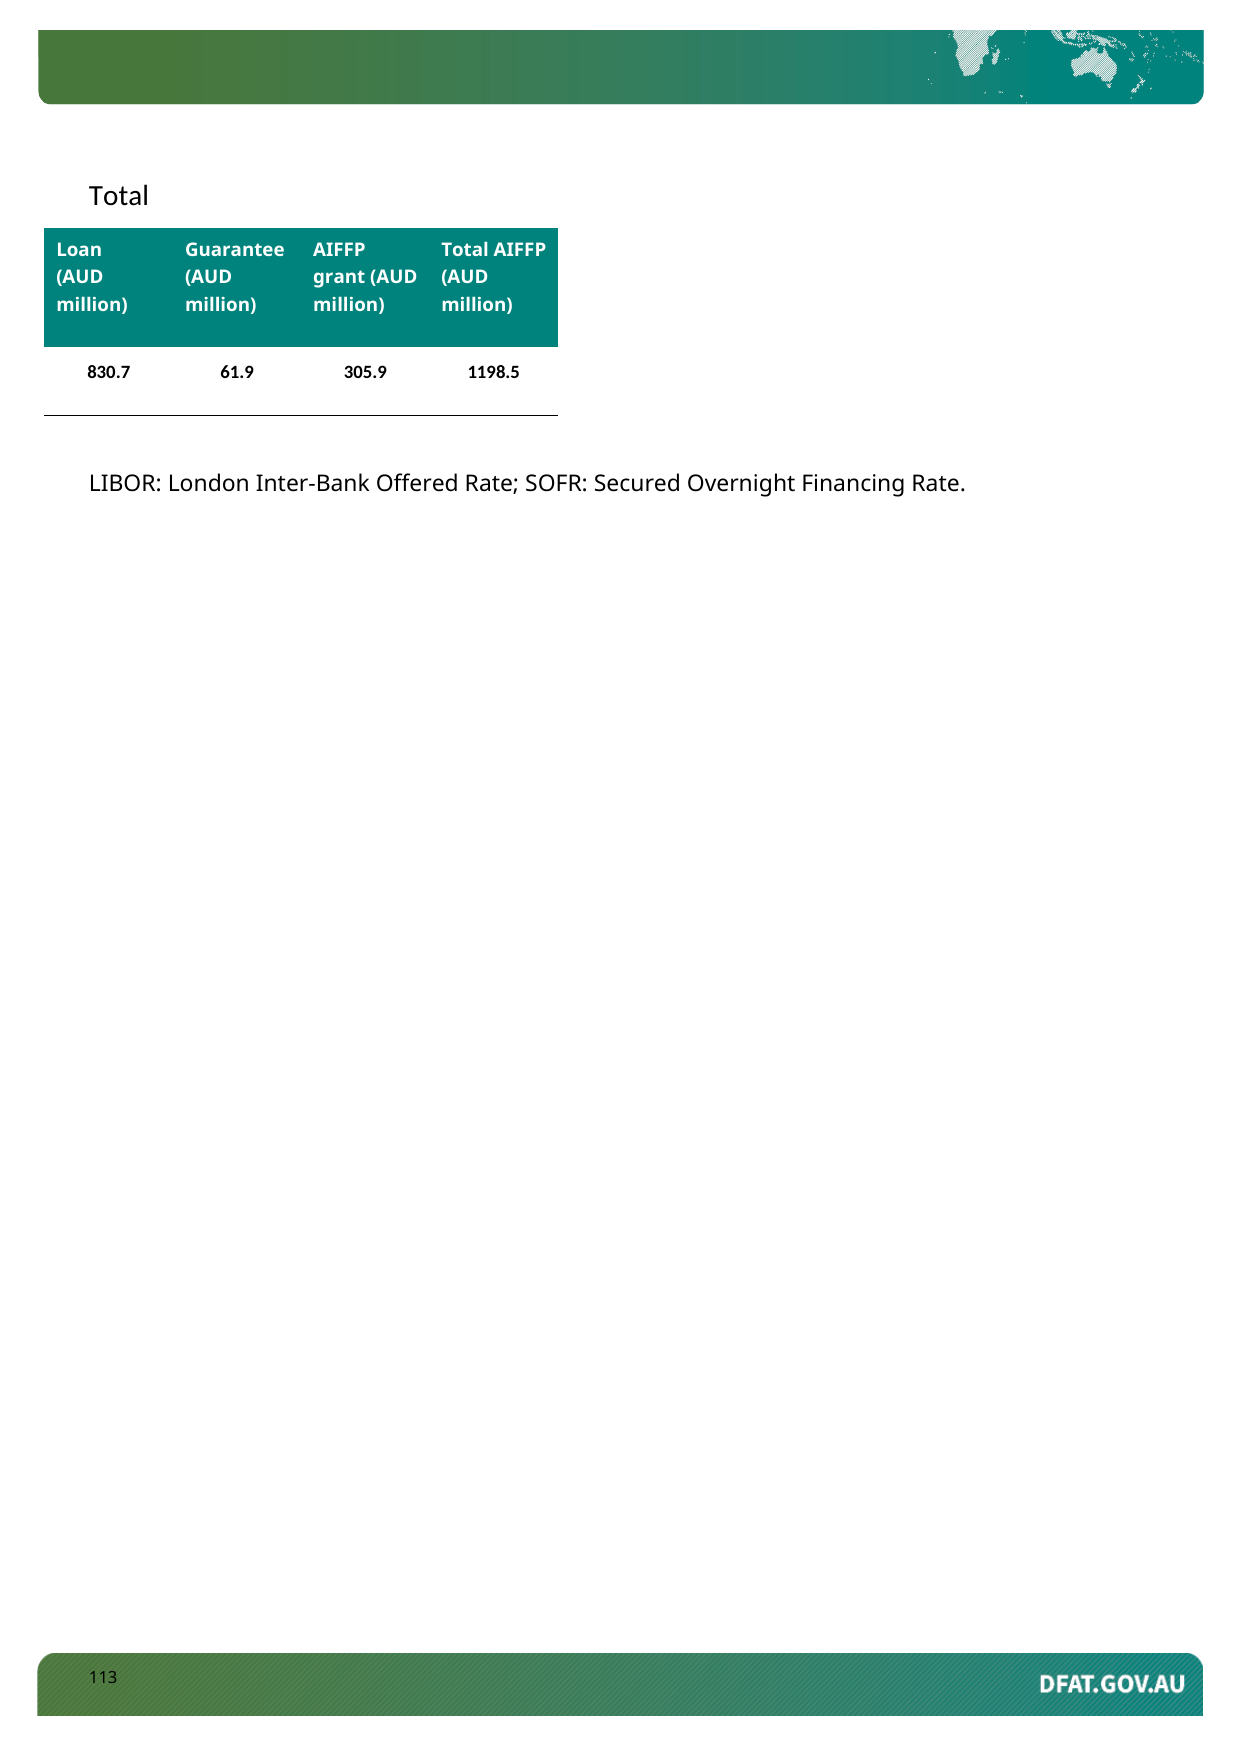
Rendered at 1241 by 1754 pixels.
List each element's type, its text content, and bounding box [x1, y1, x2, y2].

picture [0, 0, 1241, 135]
table_cell 830.7 [44, 347, 173, 415]
table_cell 61.9 [173, 347, 301, 415]
text LIBOR: London Inter-Bank Offered Rate; SOFR: Secured Overnight Financing Rate. [89, 467, 1152, 498]
table_header Loan (AUD million) [44, 228, 173, 347]
table_header AIFFP grant (AUD million) [301, 228, 429, 347]
table_header Guarantee (AUD million) [173, 228, 301, 347]
table_cell 1198.5 [429, 347, 558, 415]
picture [37, 1653, 1203, 1716]
table_cell 305.9 [301, 347, 429, 415]
subtitle Total [89, 177, 1152, 213]
table_header Total AIFFP (AUD million) [429, 228, 558, 347]
